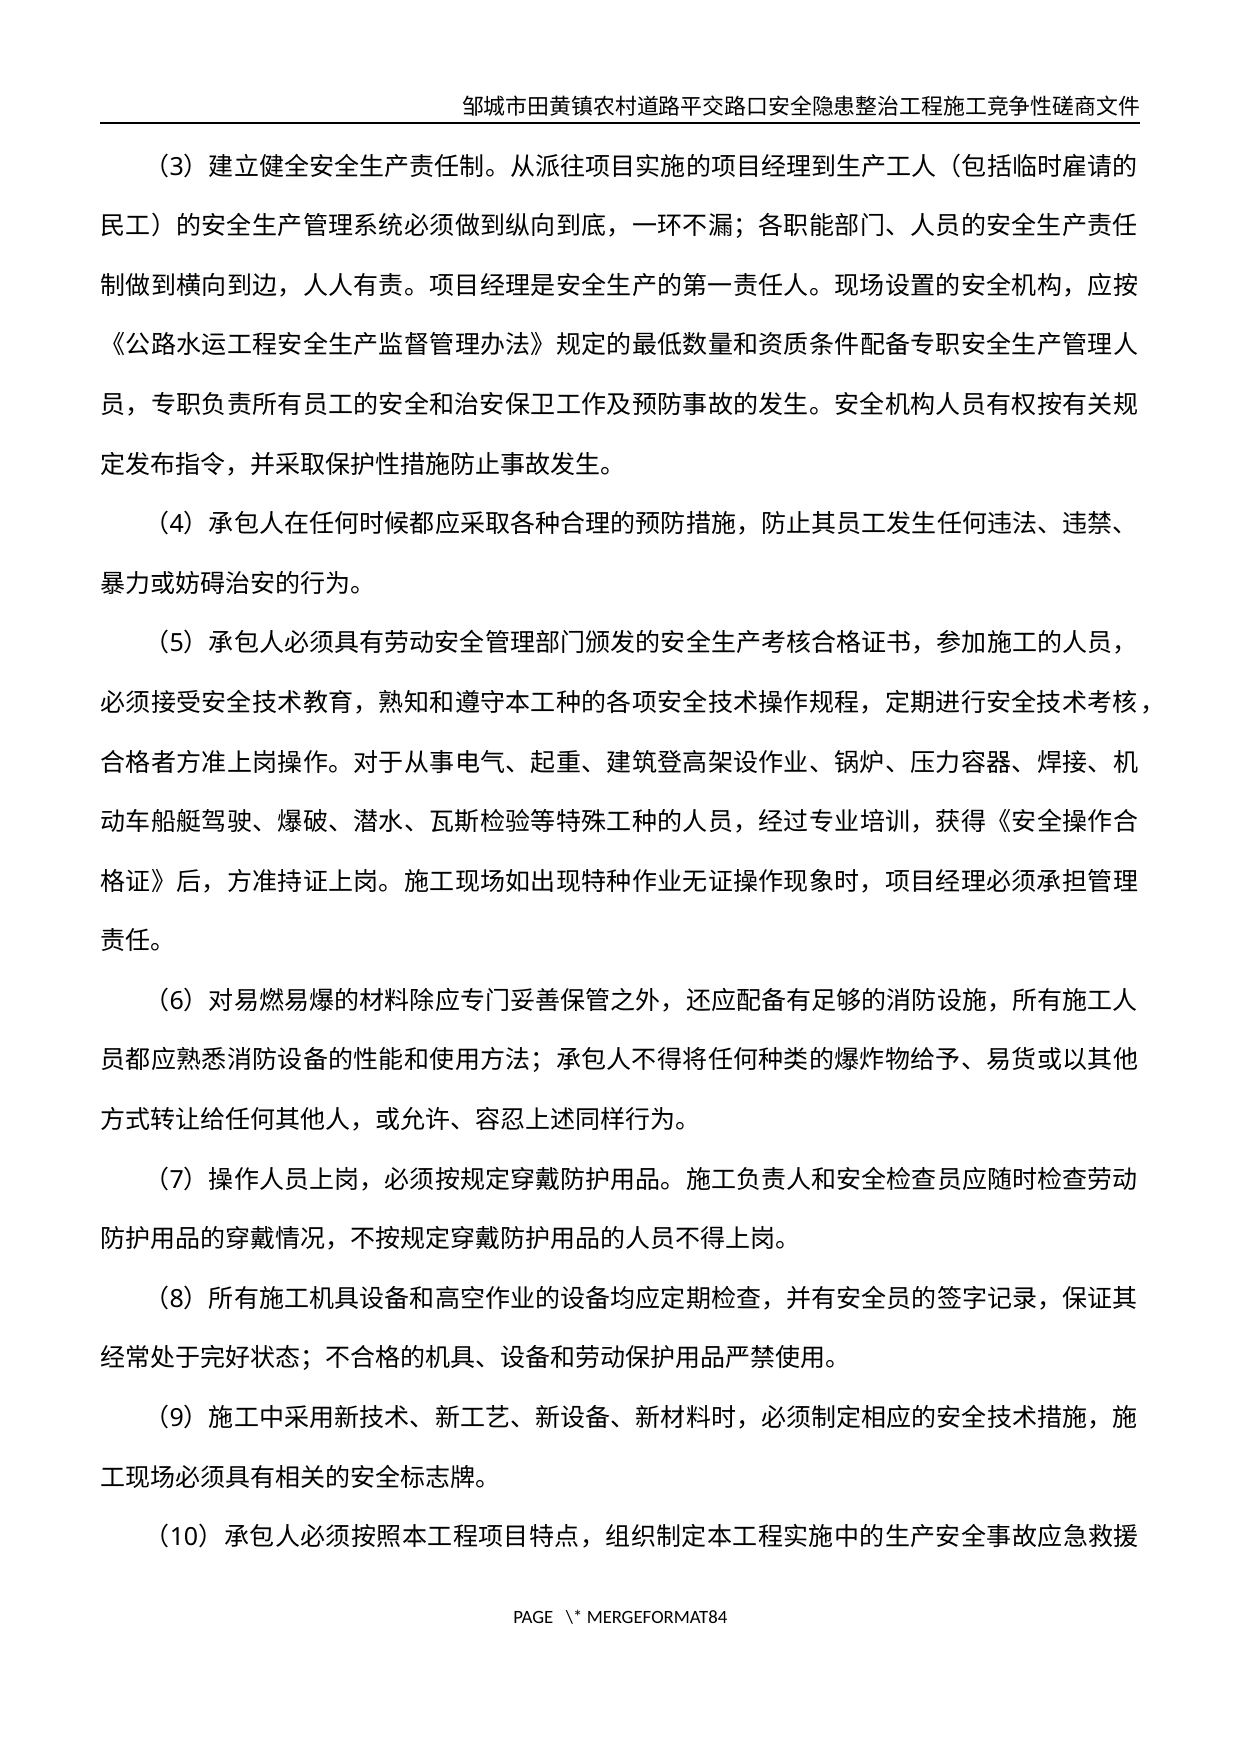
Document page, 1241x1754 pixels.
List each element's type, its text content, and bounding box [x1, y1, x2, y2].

text （7）操作人员上岗，必须按规定穿戴防护用品。施工负责人和安全检查员应随时检查劳动防护用品的穿戴情况，不按规定穿戴防护用品的人员不得上岗。 [100, 1147, 1140, 1267]
text （4）承包人在任何时候都应采取各种合理的预防措施，防止其员工发生任何违法、违禁、暴力或妨碍治安的行为。 [100, 492, 1140, 611]
text （8）所有施工机具设备和高空作业的设备均应定期检查，并有安全员的签字记录，保证其经常处于完好状态；不合格的机具、设备和劳动保护用品严禁使用。 [100, 1267, 1140, 1386]
text （3）建立健全安全生产责任制。从派往项目实施的项目经理到生产工人（包括临时雇请的民工）的安全生产管理系统必须做到纵向到底，一环不漏；各职能部门、人员的安全生产责任制做到横向到边，人人有责。项目经理是安全生产的第一责任人。现场设置的安全机构，应按《公路水运工程安全生产监督管理办法》规定的最低数量和资质条件配备专职安全生产管理人员，专职负责所有员工的安全和治安保卫工作及预防事故的发生。安全机构人员有权按有关规定发布指令，并采取保护性措施防止事故发生。 [100, 134, 1140, 492]
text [100, 1505, 1140, 1564]
text （5）承包人必须具有劳动安全管理部门颁发的安全生产考核合格证书，参加施工的人员，必须接受安全技术教育，熟知和遵守本工种的各项安全技术操作规程，定期进行安全技术考核，合格者方准上岗操作。对于从事电气、起重、建筑登高架设作业、锅炉、压力容器、焊接、机动车船艇驾驶、爆破、潜水、瓦斯检验等特殊工种的人员，经过专业培训，获得《安全操作合格证》后，方准持证上岗。施工现场如出现特种作业无证操作现象时，项目经理必须承担管理责任。 [100, 611, 1140, 969]
text （6）对易燃易爆的材料除应专门妥善保管之外，还应配备有足够的消防设施，所有施工人员都应熟悉消防设备的性能和使用方法；承包人不得将任何种类的爆炸物给予、易货或以其他方式转让给任何其他人，或允许、容忍上述同样行为。 [100, 969, 1140, 1147]
text （9）施工中采用新技术、新工艺、新设备、新材料时，必须制定相应的安全技术措施，施工现场必须具有相关的安全标志牌。 [100, 1386, 1140, 1505]
